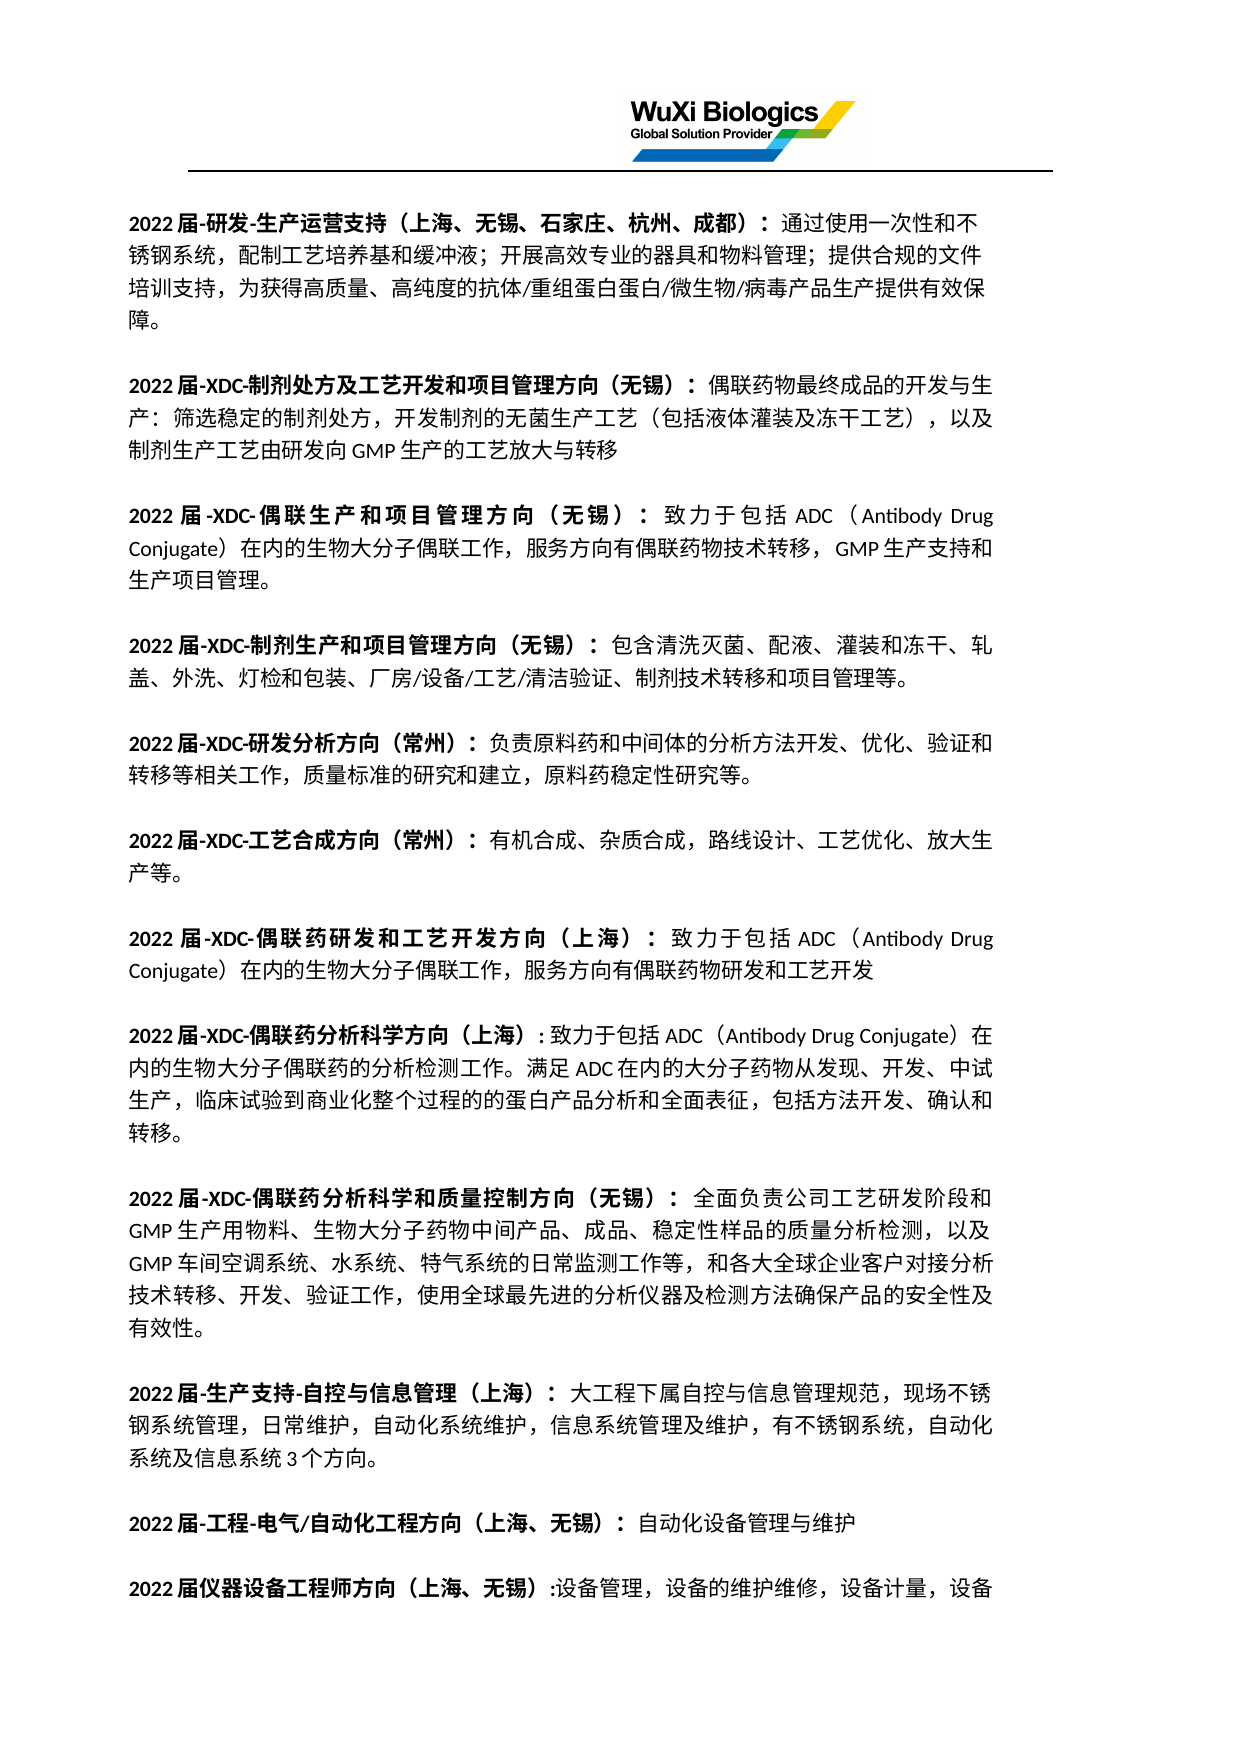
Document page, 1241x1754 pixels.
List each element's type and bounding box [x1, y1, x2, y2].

picture [616, 88, 869, 169]
table_cell [129, 173, 994, 1603]
